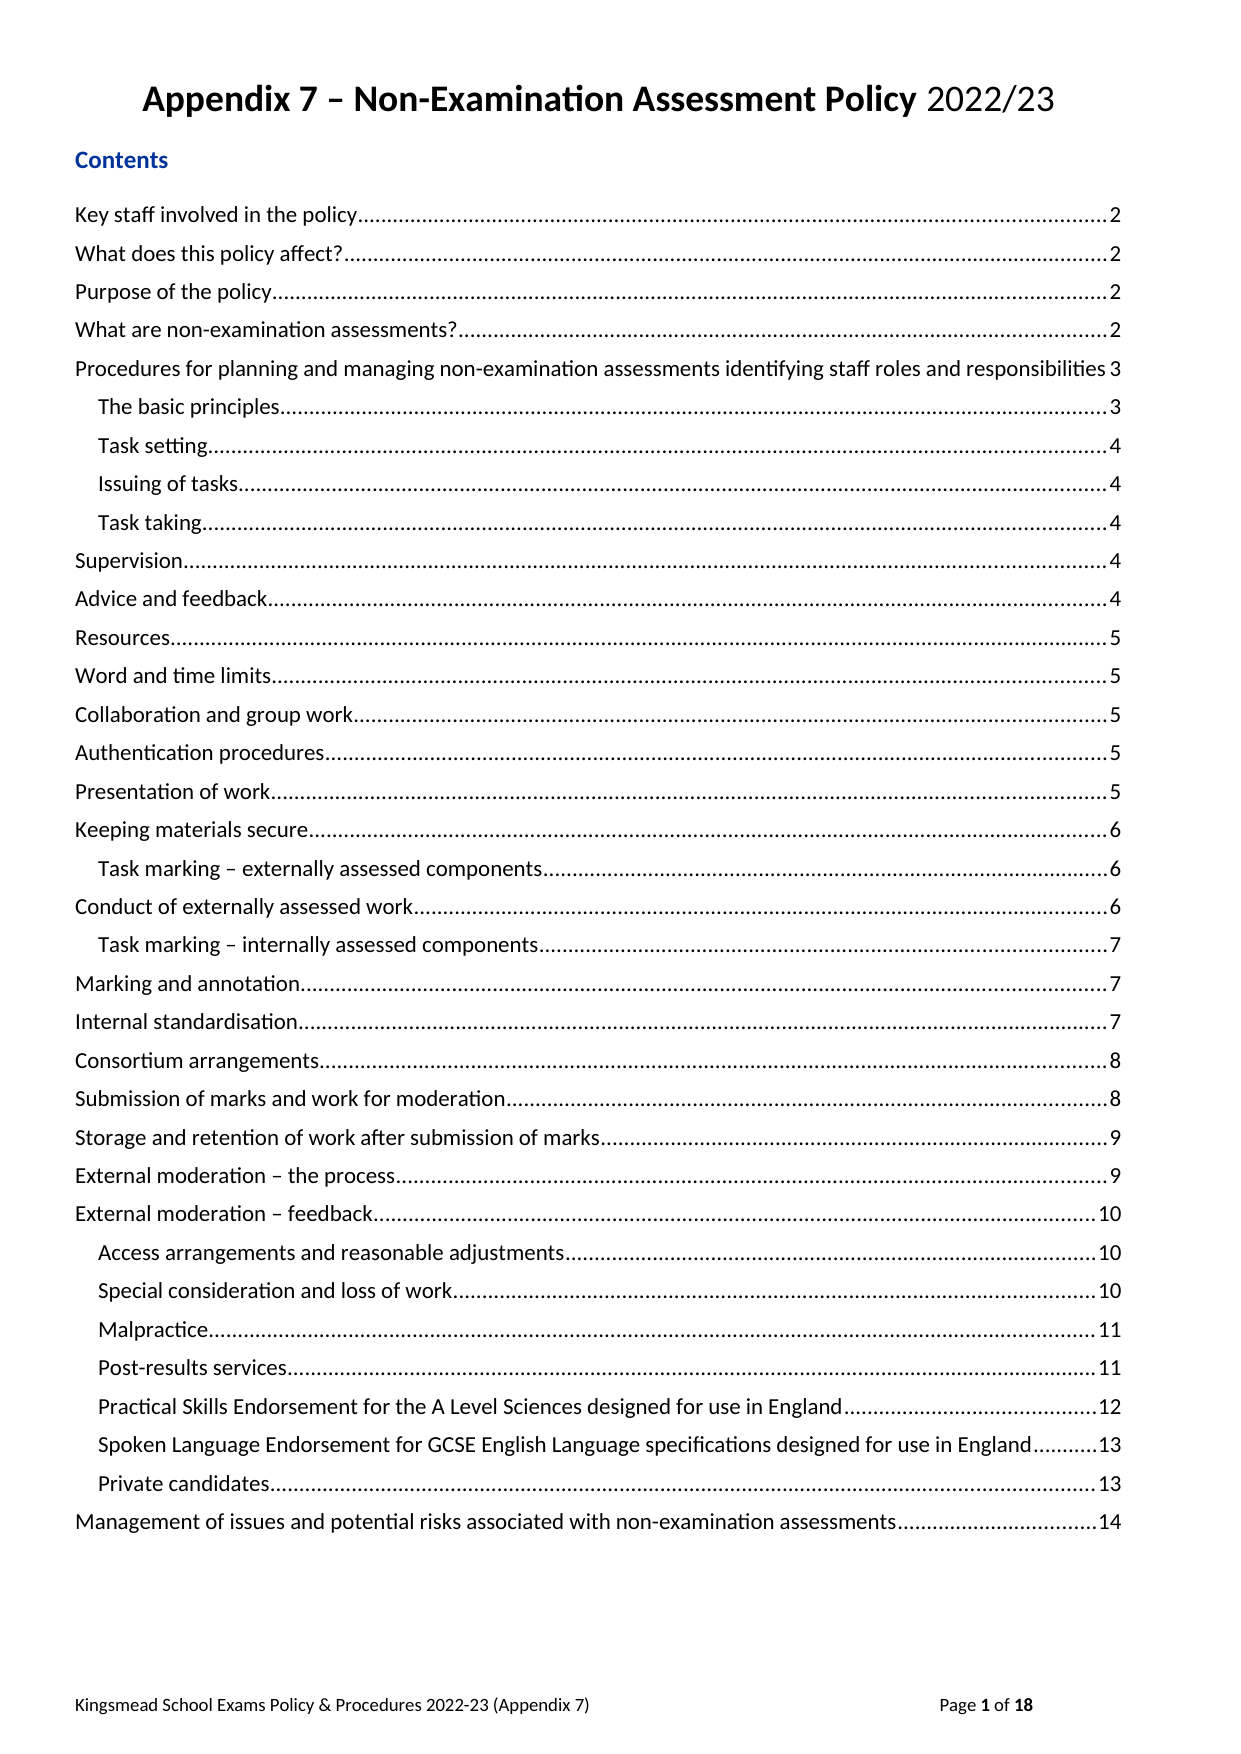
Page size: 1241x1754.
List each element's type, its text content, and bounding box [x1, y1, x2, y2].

text Appendix 7 – Non-Examination Assessment Policy 2022/23 [75, 75, 1122, 121]
